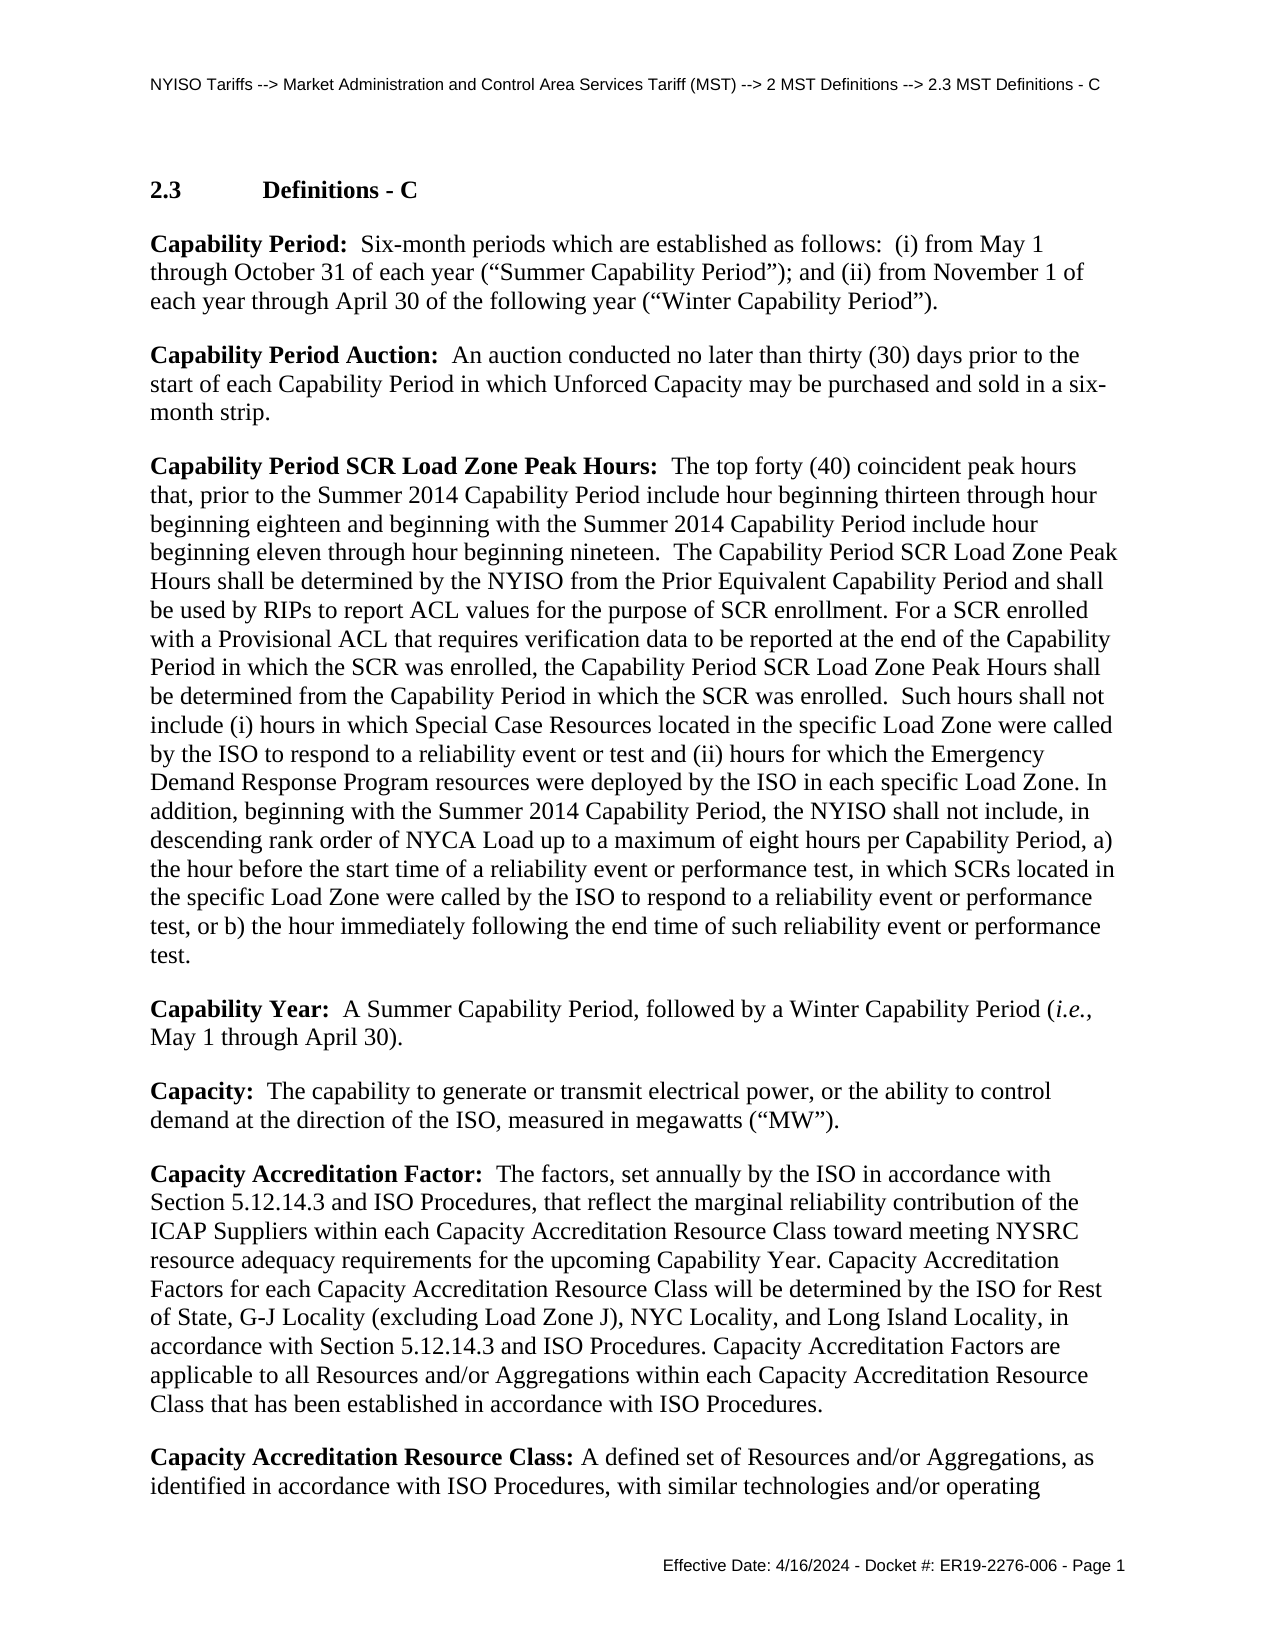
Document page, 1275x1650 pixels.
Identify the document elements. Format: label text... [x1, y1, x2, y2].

text Capacity: The capability to generate or transmit electrical power, or the ability to control demand at the direction of the ISO, measured in megawatts (“MW”). [150, 1076, 1125, 1134]
text Capability Year: A Summer Capability Period, followed by a Winter Capability Period (i.e., May 1 through April 30). [150, 994, 1125, 1051]
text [150, 1442, 1125, 1500]
text Capability Period Auction: An auction conducted no later than thirty (30) days prior to the start of each Capability Period in which Unforced Capacity may be purchased and sold in a six-month strip. [150, 340, 1125, 426]
text Capacity Accreditation Factor: The factors, set annually by the ISO in accordance with Section 5.12.14.3 and ISO Procedures, that reflect the marginal reliability contribution of the ICAP Suppliers within each Capacity Accreditation Resource Class toward meeting NYSRC resource adequacy requirements for the upcoming Capability Year. Capacity Accreditation Factors for each Capacity Accreditation Resource Class will be determined by the ISO for Rest of State, G-J Locality (excluding Load Zone J), NYC Locality, and Long Island Locality, in accordance with Section 5.12.14.3 and ISO Procedures. Capacity Accreditation Factors are applicable to all Resources and/or Aggregations within each Capacity Accreditation Resource Class that has been established in accordance with ISO Procedures. [150, 1159, 1125, 1417]
text Capability Period SCR Load Zone Peak Hours: The top forty (40) coincident peak hours that, prior to the Summer 2014 Capability Period include hour beginning thirteen through hour beginning eighteen and beginning with the Summer 2014 Capability Period include hour beginning eleven through hour beginning nineteen. The Capability Period SCR Load Zone Peak Hours shall be determined by the NYISO from the Prior Equivalent Capability Period and shall be used by RIPs to report ACL values for the purpose of SCR enrollment. For a SCR enrolled with a Provisional ACL that requires verification data to be reported at the end of the Capability Period in which the SCR was enrolled, the Capability Period SCR Load Zone Peak Hours shall be determined from the Capability Period in which the SCR was enrolled. Such hours shall not include (i) hours in which Special Case Resources located in the specific Load Zone were called by the ISO to respond to a reliability event or test and (ii) hours for which the Emergency Demand Response Program resources were deployed by the ISO in each specific Load Zone. In addition, beginning with the Summer 2014 Capability Period, the NYISO shall not include, in descending rank order of NYCA Load up to a maximum of eight hours per Capability Period, a) the hour before the start time of a reliability event or performance test, in which SCRs located in the specific Load Zone were called by the ISO to respond to a reliability event or performance test, or b) the hour immediately following the end time of such reliability event or performance test. [150, 451, 1125, 969]
subtitle 2.3 Definitions - C [150, 175, 1123, 204]
text Capability Period: Six-month periods which are established as follows: (i) from May 1 through October 31 of each year (“Summer Capability Period”); and (ii) from November 1 of each year through April 30 of the following year (“Winter Capability Period”). [150, 229, 1125, 315]
